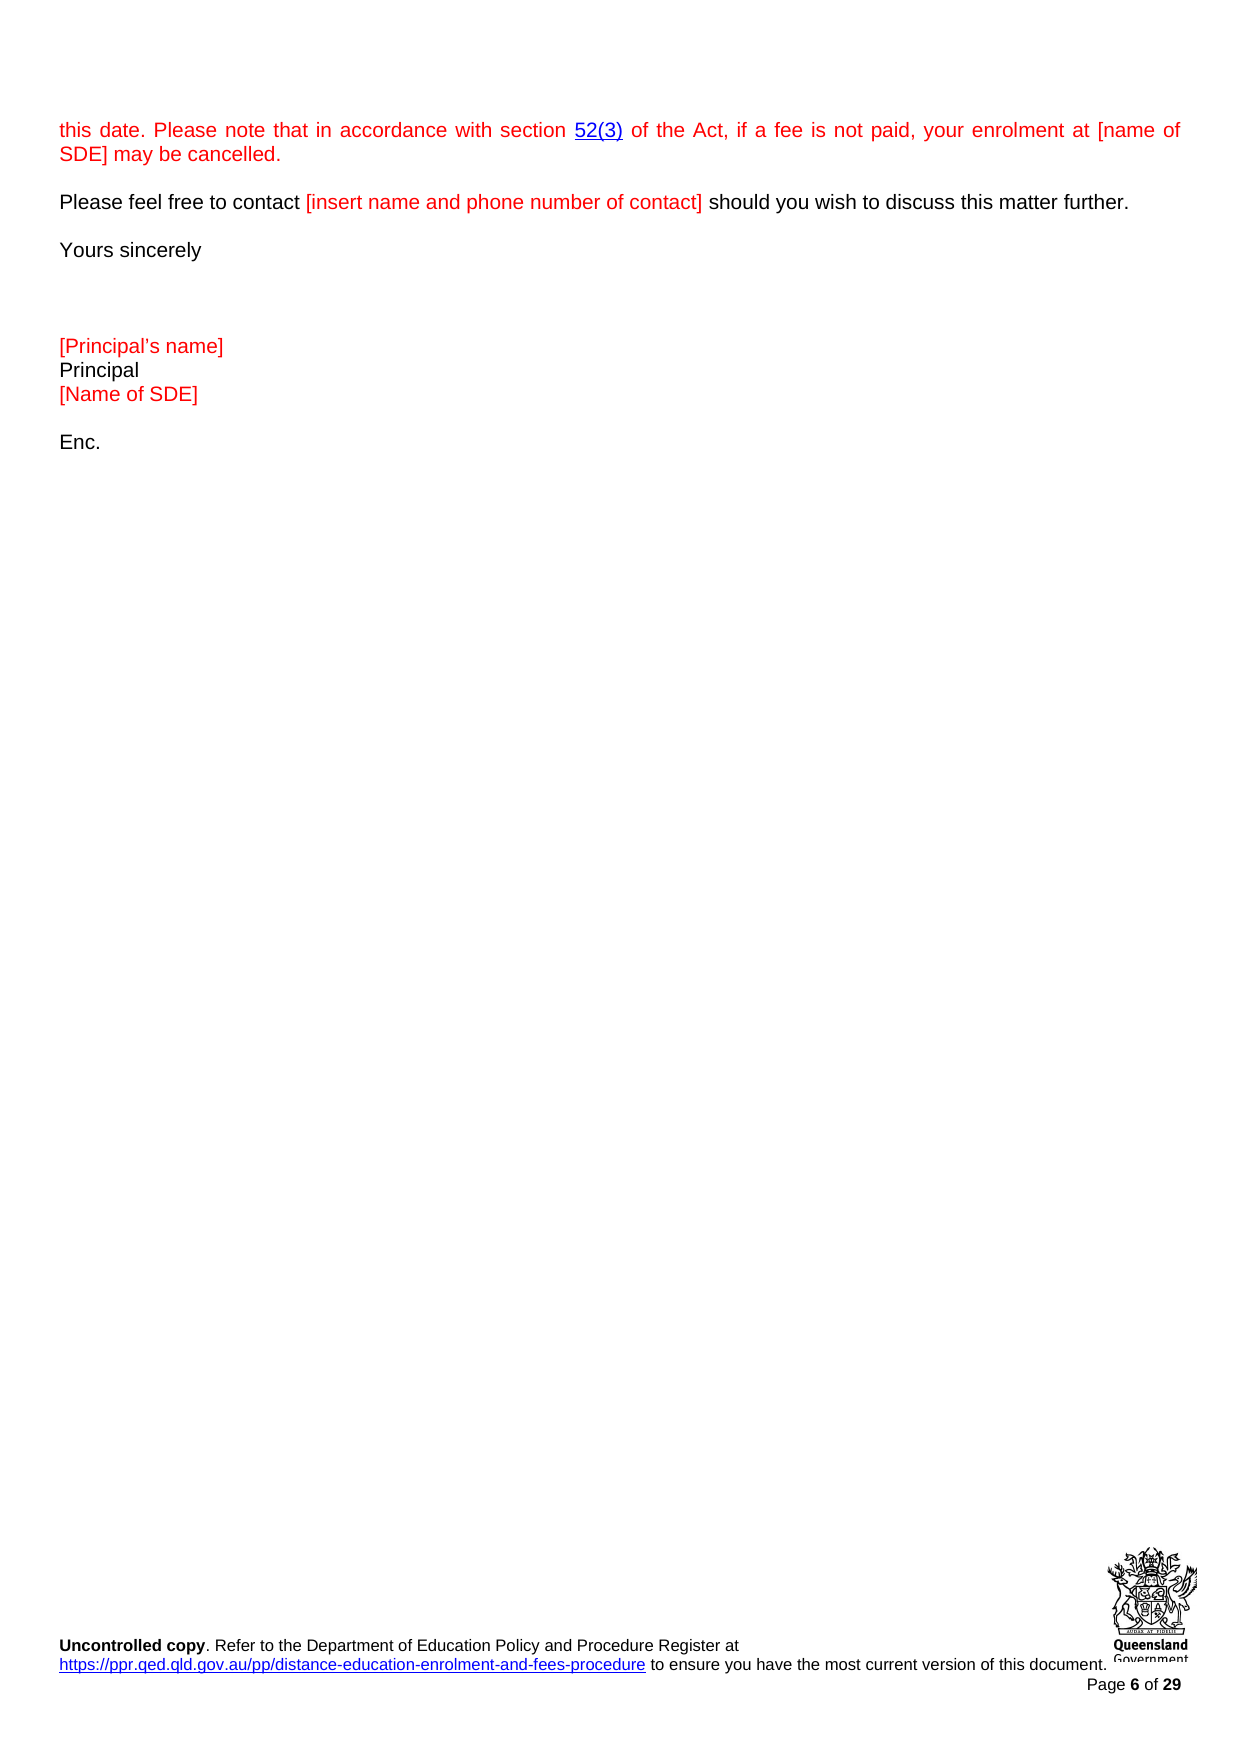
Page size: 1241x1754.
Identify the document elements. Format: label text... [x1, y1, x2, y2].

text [59, 118, 1181, 166]
text [Name of SDE] [59, 382, 1181, 406]
text [Principal’s name] [59, 334, 1181, 358]
text Please feel free to contact [insert name and phone number of contact] should you wish to discuss this matter further. [59, 190, 1181, 214]
text Enc. [59, 429, 1181, 453]
text Principal [59, 358, 1181, 382]
picture [1106, 1547, 1197, 1660]
text Yours sincerely [59, 238, 1181, 262]
